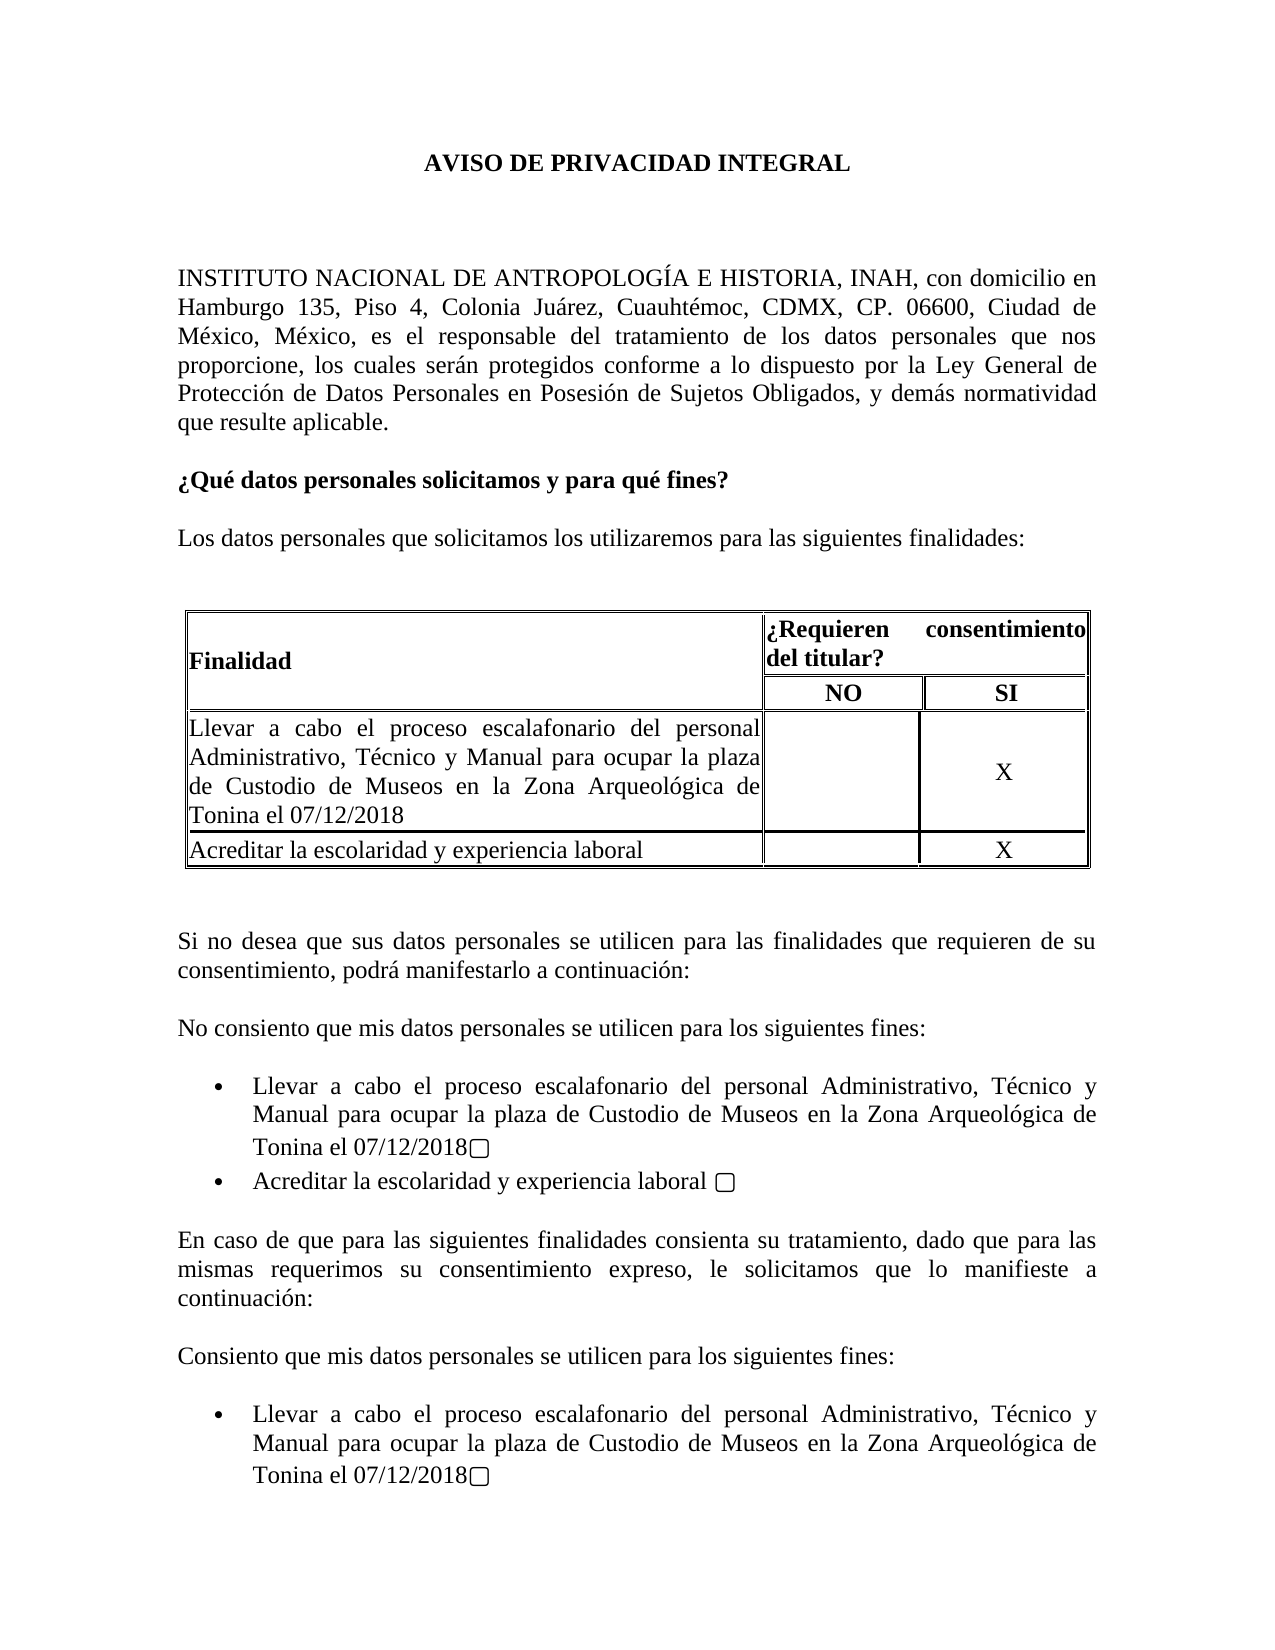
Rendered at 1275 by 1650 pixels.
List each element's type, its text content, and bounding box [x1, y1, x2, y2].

table_cell NO [765, 677, 922, 709]
text INSTITUTO NACIONAL DE ANTROPOLOGÍA E HISTORIA, INAH, con domicilio en Hamburgo 135, Piso 4, Colonia Juárez, Cuauhtémoc, CDMX, CP. 06600, Ciudad de México, México, es el responsable del tratamiento de los datos personales que nos proporcione, los cuales serán protegidos conforme a lo dispuesto por la Ley General de Protección de Datos Personales en Posesión de Sujetos Obligados, y demás normatividad que resulte aplicable. [177, 263, 1098, 436]
text No consiento que mis datos personales se utilicen para los siguientes fines: [177, 1013, 1098, 1042]
text Consiento que mis datos personales se utilicen para los siguientes fines: [177, 1341, 1098, 1370]
list Llevar a cabo el proceso escalafonario del personal Administrativo, Técnico y Manual para ocupar la plaza de Custodio de Museos en la Zona Arqueológica de Tonina el 07/12/2018▢ [215, 1399, 1098, 1491]
text AVISO DE PRIVACIDAD INTEGRAL [177, 148, 1098, 176]
table_cell Acreditar la escolaridad y experiencia laboral [188, 830, 763, 865]
text ¿Qué datos personales solicitamos y para qué fines? [177, 465, 1098, 494]
table_header ¿Requieren consentimiento del titular? [764, 613, 1087, 673]
text Si no desea que sus datos personales se utilicen para las finalidades que requieren de su consentimiento, podrá manifestarlo a continuación: [177, 926, 1098, 984]
table_cell X [919, 709, 1089, 830]
list Llevar a cabo el proceso escalafonario del personal Administrativo, Técnico y Manual para ocupar la plaza de Custodio de Museos en la Zona Arqueológica de Tonina el 07/12/2018▢ [215, 1071, 1098, 1162]
table_cell SI [926, 674, 1088, 709]
table_cell X [919, 830, 1087, 865]
table_cell [765, 712, 918, 830]
text Los datos personales que solicitamos los utilizaremos para las siguientes finalidades: [177, 523, 1098, 552]
table_cell [764, 833, 919, 865]
table_cell Llevar a cabo el proceso escalafonario del personal Administrativo, Técnico y Manual para ocupar la plaza de Custodio de Museos en la Zona Arqueológica de Tonina el 07/12/2018 [186, 709, 763, 830]
text En caso de que para las siguientes finalidades consienta su tratamiento, dado que para las mismas requerimos su consentimiento expreso, le solicitamos que lo manifieste a continuación: [177, 1226, 1098, 1312]
list Acreditar la escolaridad y experiencia laboral ▢ [215, 1162, 1098, 1196]
table_header Finalidad [188, 613, 763, 709]
